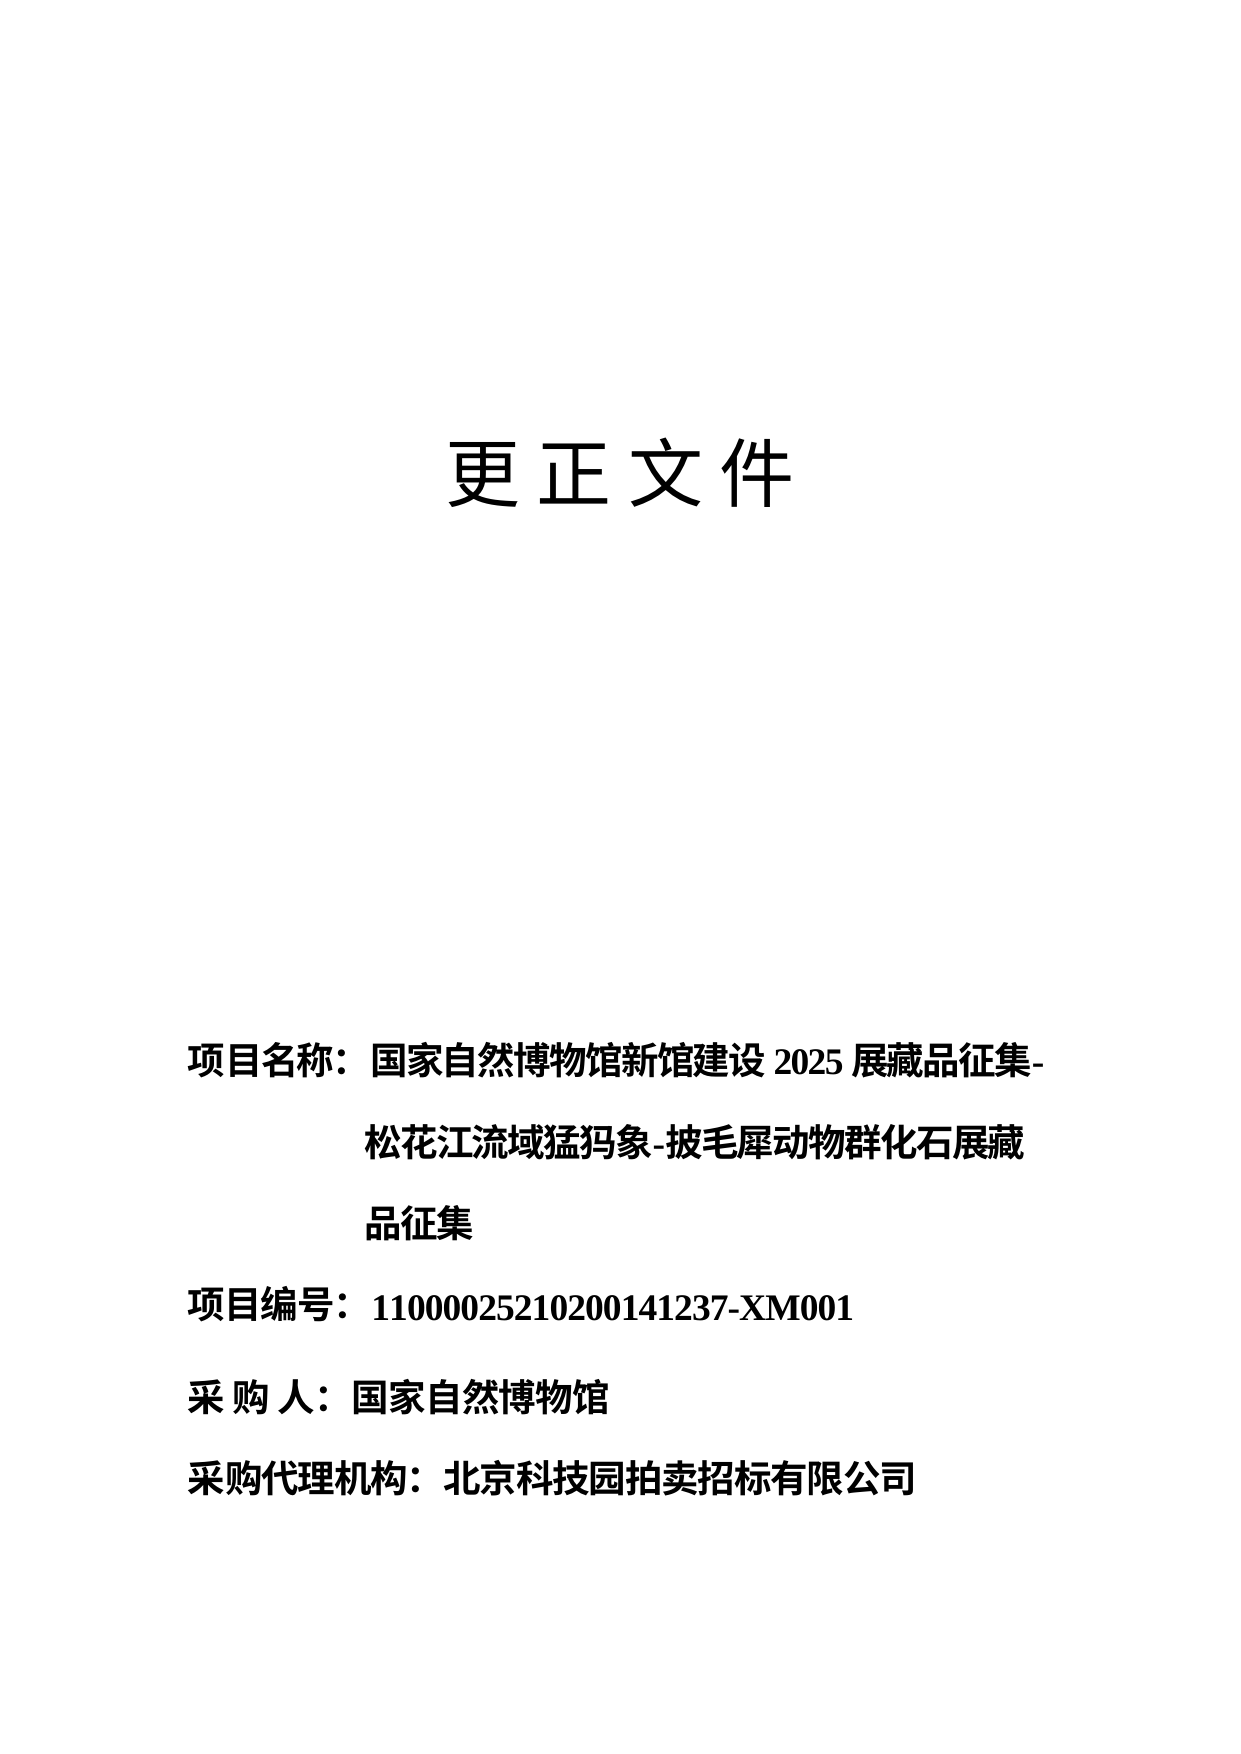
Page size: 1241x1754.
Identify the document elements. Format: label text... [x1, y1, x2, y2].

text 采 购 人：国家自然博物馆 [187, 1368, 1053, 1422]
text 采购代理机构：北京科技园拍卖招标有限公司 [187, 1449, 1053, 1503]
text 项目名称：国家自然博物馆新馆建设2025展藏品征集-松花江流域猛犸象-披毛犀动物群化石展藏品征集 [187, 1031, 1053, 1248]
text 更 正 文 件 [187, 414, 1053, 523]
text 项目编号：11000025210200141237-XM001 [187, 1275, 1053, 1337]
